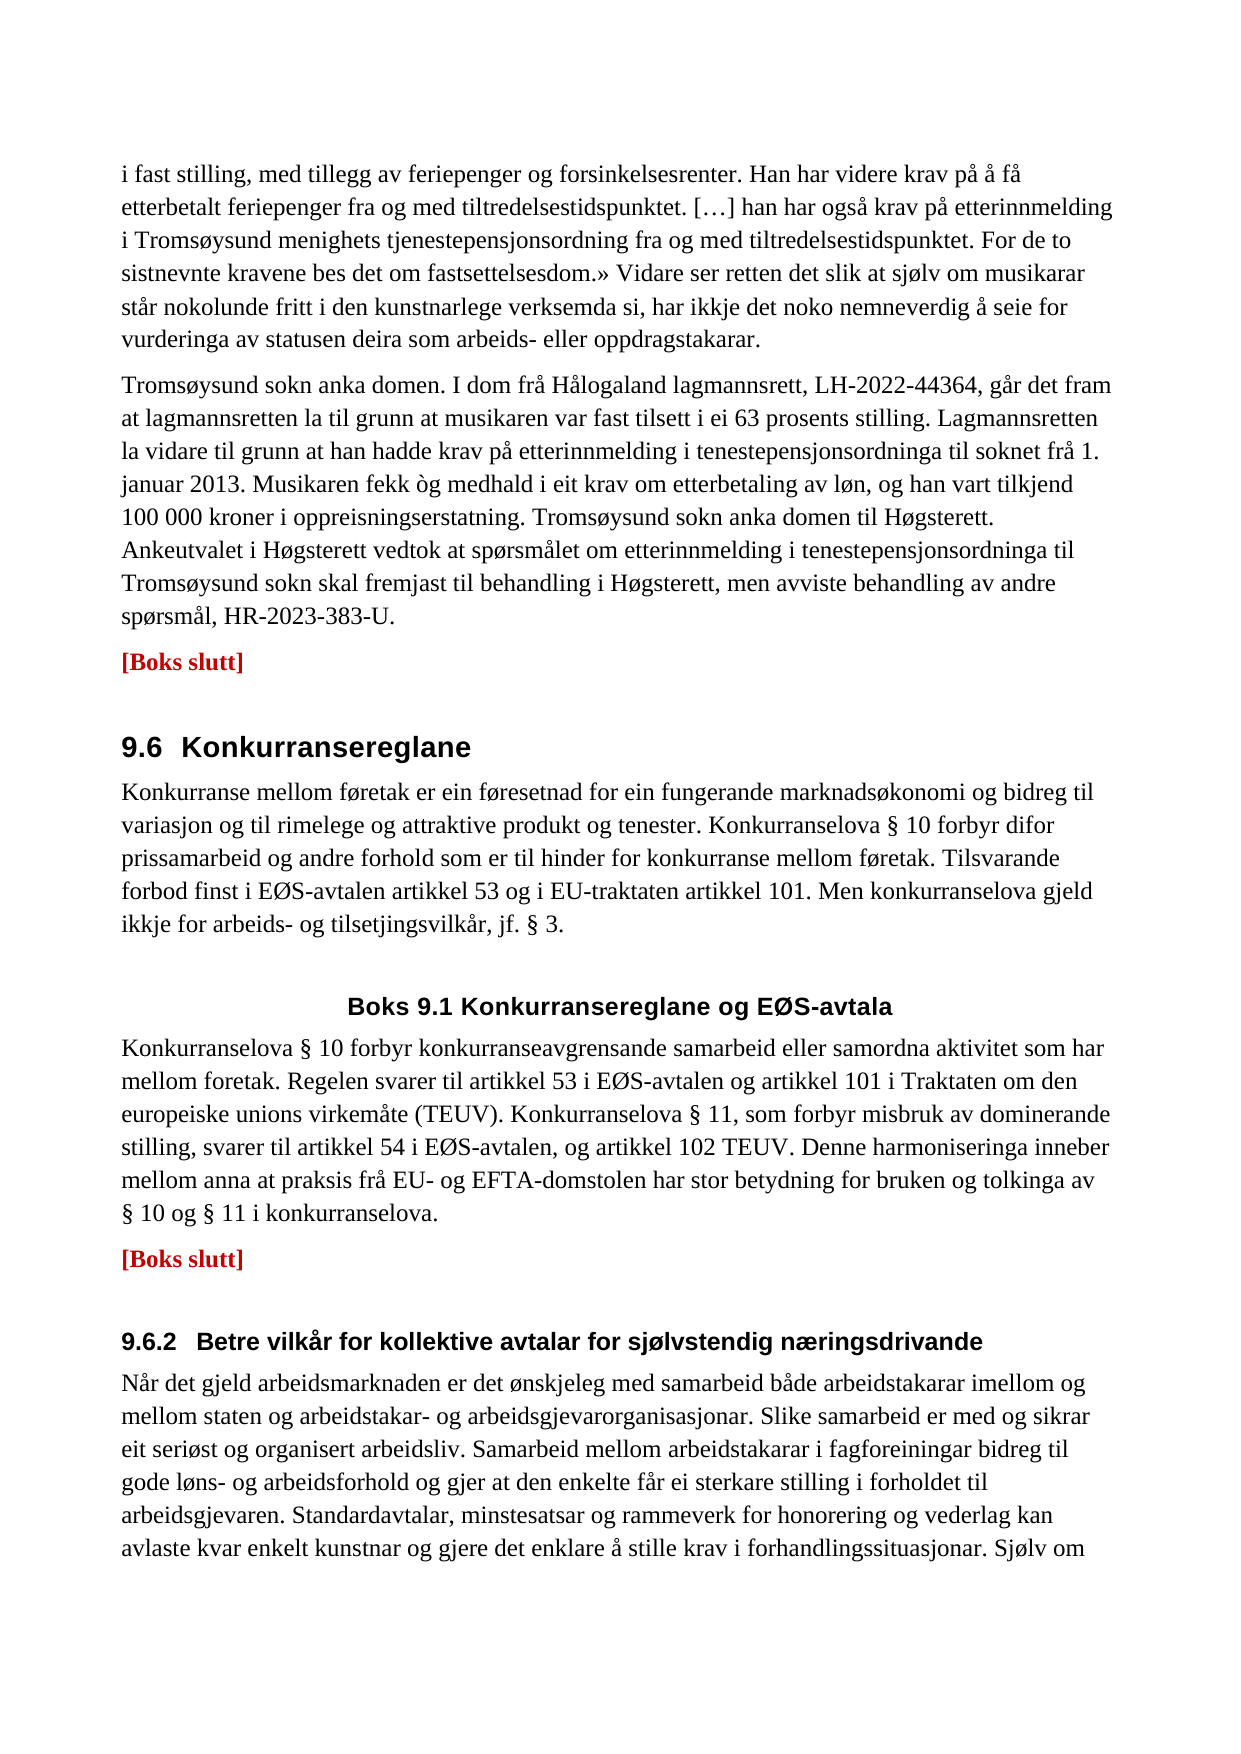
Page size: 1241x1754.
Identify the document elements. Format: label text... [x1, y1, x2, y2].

text Tromsøysund sokn anka domen. I dom frå Hålogaland lagmannsrett, LH-2022-44364, går det fram at lagmannsretten la til grunn at musikaren var fast tilsett i ei 63 prosents stilling. Lagmannsretten la vidare til grunn at han hadde krav på etterinnmelding i tenestepensjonsordninga til soknet frå 1. januar 2013. Musikaren fekk òg medhald i eit krav om etterbetaling av løn, og han vart tilkjend 100 000 kroner i oppreisningserstatning. Tromsøysund sokn anka domen til Høgsterett. Ankeutvalet i Høgsterett vedtok at spørsmålet om etterinnmelding i tenestepensjonsordninga til Tromsøysund sokn skal fremjast til behandling i Høgsterett, men avviste behandling av andre spørsmål, HR-2023-383-U. [121, 370, 1119, 630]
subtitle Konkurransereglane [121, 730, 1119, 763]
text [Boks slutt] [121, 1244, 1119, 1272]
subtitle Betre vilkår for kollektive avtalar for sjølvstendig næringsdrivande [121, 1327, 1119, 1356]
text Konkurransereglane og EØS-avtala [121, 992, 1119, 1021]
text [Boks slutt] [121, 647, 1119, 676]
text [121, 159, 1119, 353]
text Konkurranselova § 10 forbyr konkurranseavgrensande samarbeid eller samordna aktivitet som har mellom foretak. Regelen svarer til artikkel 53 i EØS-avtalen og artikkel 101 i Traktaten om den europeiske unions virkemåte (TEUV). Konkurranselova § 11, som forbyr misbruk av dominerande stilling, svarer til artikkel 54 i EØS-avtalen, og artikkel 102 TEUV. Denne harmoniseringa inneber mellom anna at praksis frå EU- og EFTA-domstolen har stor betydning for bruken og tolkinga av § 10 og § 11 i konkurranselova. [121, 1033, 1119, 1227]
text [121, 1368, 1119, 1562]
text Konkurranse mellom føretak er ein føresetnad for ein fungerande marknadsøkonomi og bidreg til variasjon og til rimelege og attraktive produkt og tenester. Konkurranselova § 10 forbyr difor prissamarbeid og andre forhold som er til hinder for konkurranse mellom føretak. Tilsvarande forbod finst i EØS-avtalen artikkel 53 og i EU-traktaten artikkel 101. Men konkurranselova gjeld ikkje for arbeids- og tilsetjingsvilkår, jf. § 3. [121, 777, 1119, 937]
